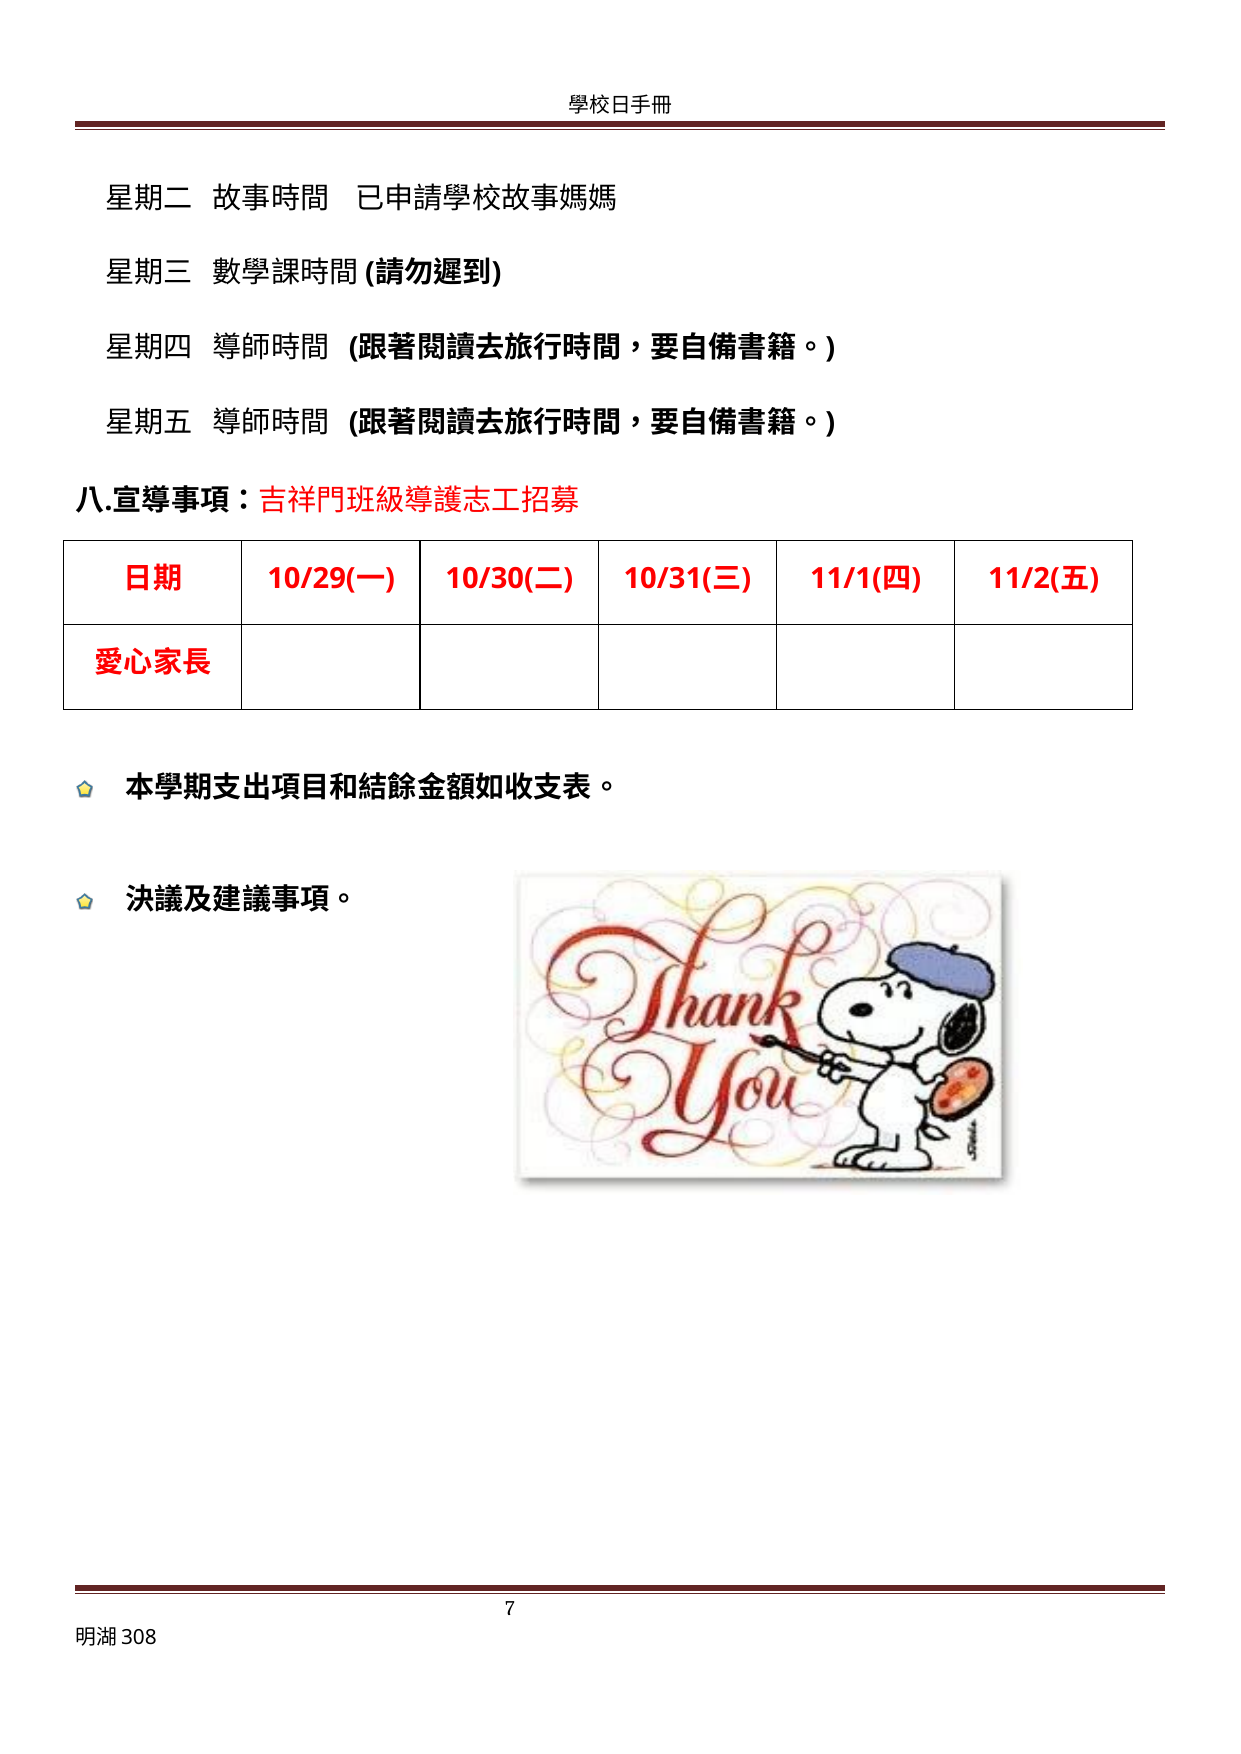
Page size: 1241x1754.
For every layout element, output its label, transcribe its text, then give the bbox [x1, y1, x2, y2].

table_header 11/1(四) [777, 541, 954, 624]
table_cell [777, 625, 954, 708]
list 決議及建議事項。 [75, 859, 1165, 934]
table_cell [955, 625, 1132, 708]
picture [76, 780, 93, 798]
table_header 11/2(五) [955, 541, 1132, 624]
table_cell [242, 625, 419, 708]
table_header 10/31(三) [599, 541, 776, 624]
text 星期四 導師時間 (跟著閱讀去旅行時間，要自備書籍。) [75, 308, 1165, 383]
list 本學期支出項目和結餘金額如收支表。 [75, 747, 1165, 822]
table_cell [599, 625, 776, 708]
text 星期五 導師時間 (跟著閱讀去旅行時間，要自備書籍。) [75, 383, 1165, 458]
picture [76, 893, 93, 910]
text 八.宣導事項：吉祥門班級導護志工招募 [75, 477, 1165, 519]
text 星期二 故事時間 已申請學校故事媽媽 [75, 158, 1165, 233]
text 星期三 數學課時間 (請勿遲到) [75, 233, 1165, 308]
table_header 10/30(二) [421, 541, 598, 624]
table_cell [421, 625, 598, 708]
table_cell 愛心家長 [64, 625, 241, 708]
table_header 10/29(一) [242, 541, 419, 624]
picture [513, 870, 1023, 1195]
table_header 日期 [64, 541, 241, 624]
